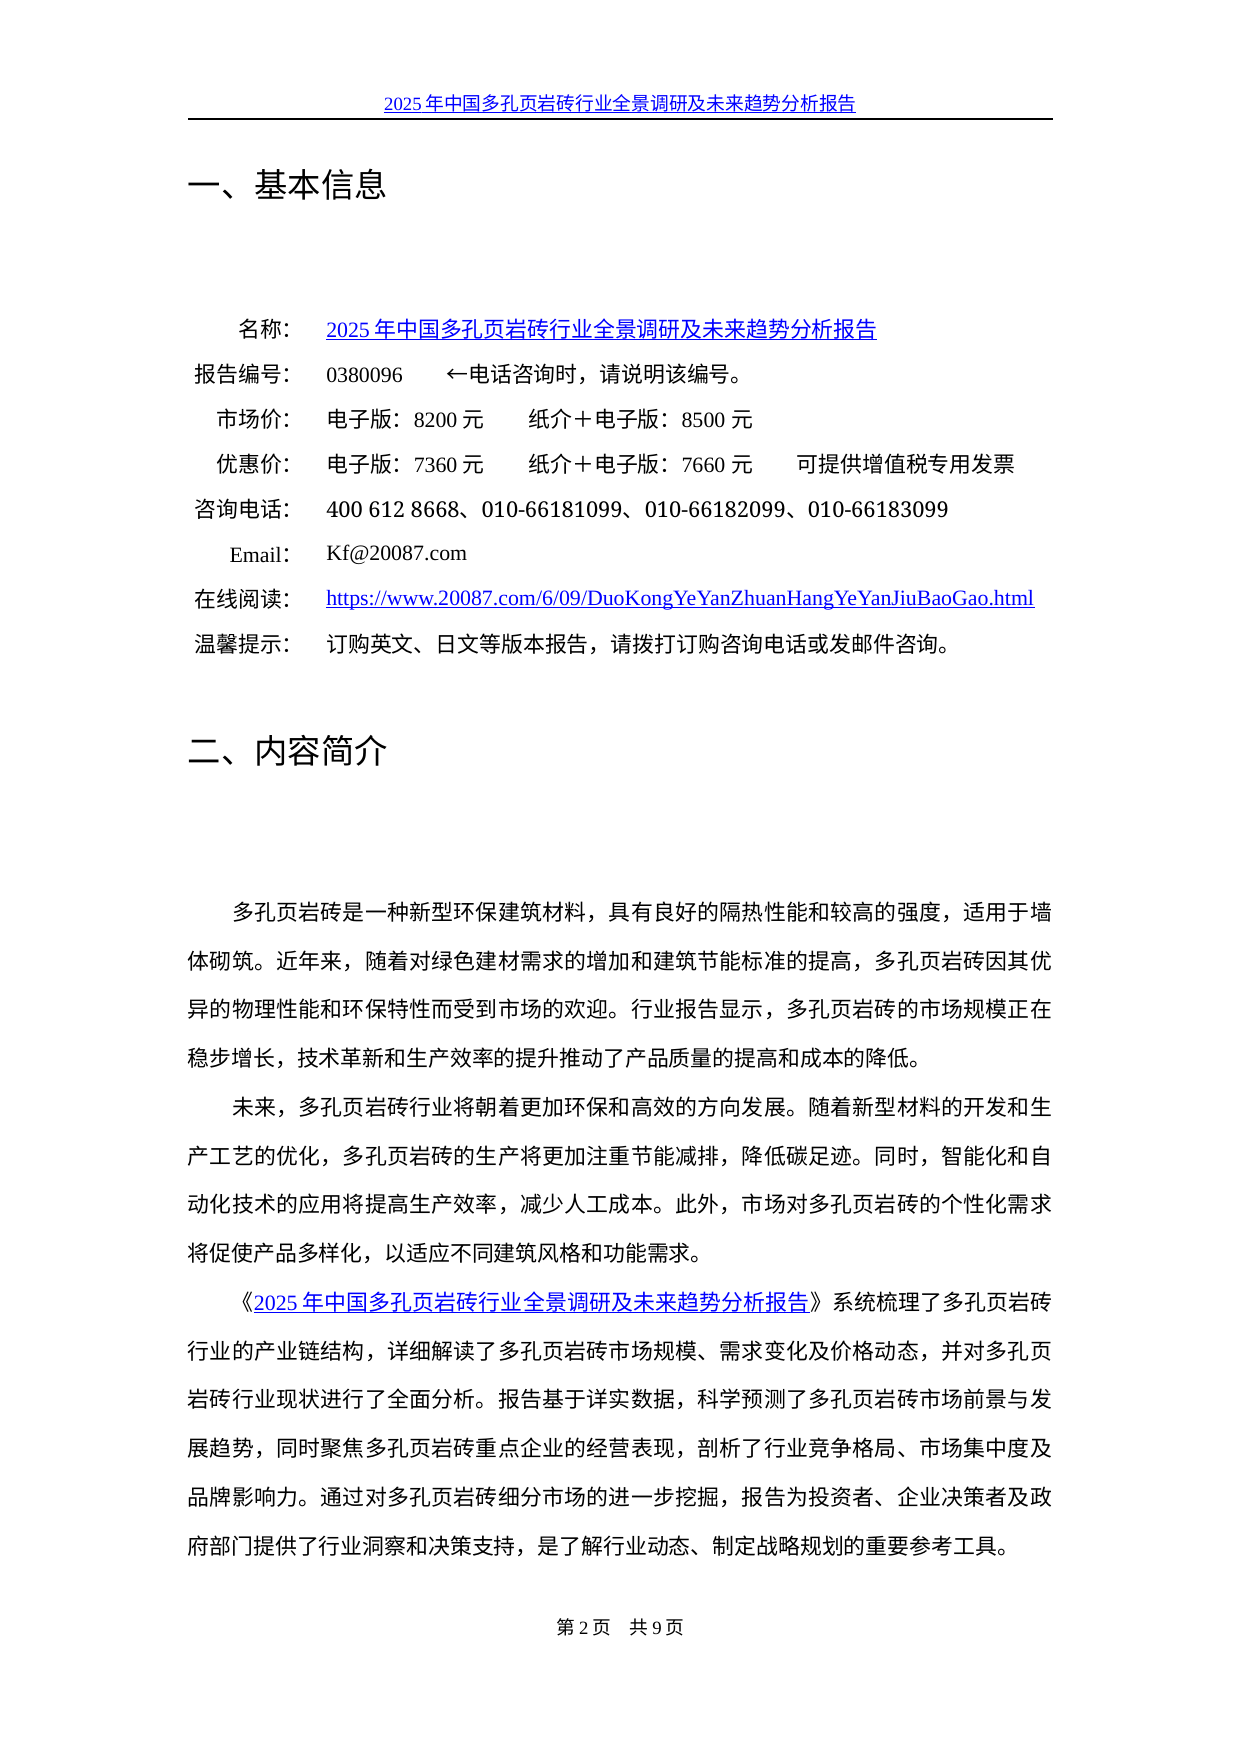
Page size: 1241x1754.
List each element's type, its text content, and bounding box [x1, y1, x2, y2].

table_cell 咨询电话： [167, 492, 315, 537]
table_cell 电子版：7360 元 纸介＋电子版：7660 元 可提供增值税专用发票 [315, 447, 1073, 492]
title 一、基本信息 [187, 150, 1053, 215]
table_header 名称： [167, 312, 315, 357]
table_cell [315, 582, 1073, 627]
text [187, 894, 1053, 1561]
title 二、内容简介 [187, 717, 1053, 782]
table_cell Kf@20087.com [315, 537, 1073, 582]
table_cell 温馨提示： [167, 627, 315, 672]
table_cell 订购英文、日文等版本报告，请拨打订购咨询电话或发邮件咨询。 [315, 627, 1073, 672]
table_cell Email： [167, 537, 315, 582]
table_cell 400 612 8668、010-66181099、010-66182099、010-66183099 [315, 492, 1073, 537]
table_header 2025年中国多孔页岩砖行业全景调研及未来趋势分析报告 [315, 312, 1073, 357]
table_cell 报告编号： [167, 357, 315, 402]
table_cell 电子版：8200 元 纸介＋电子版：8500 元 [315, 402, 1073, 447]
table_cell 在线阅读： [167, 582, 315, 627]
table_cell 0380096 ←电话咨询时，请说明该编号。 [315, 357, 1073, 402]
table_cell 市场价： [167, 402, 315, 447]
table_cell 优惠价： [167, 447, 315, 492]
